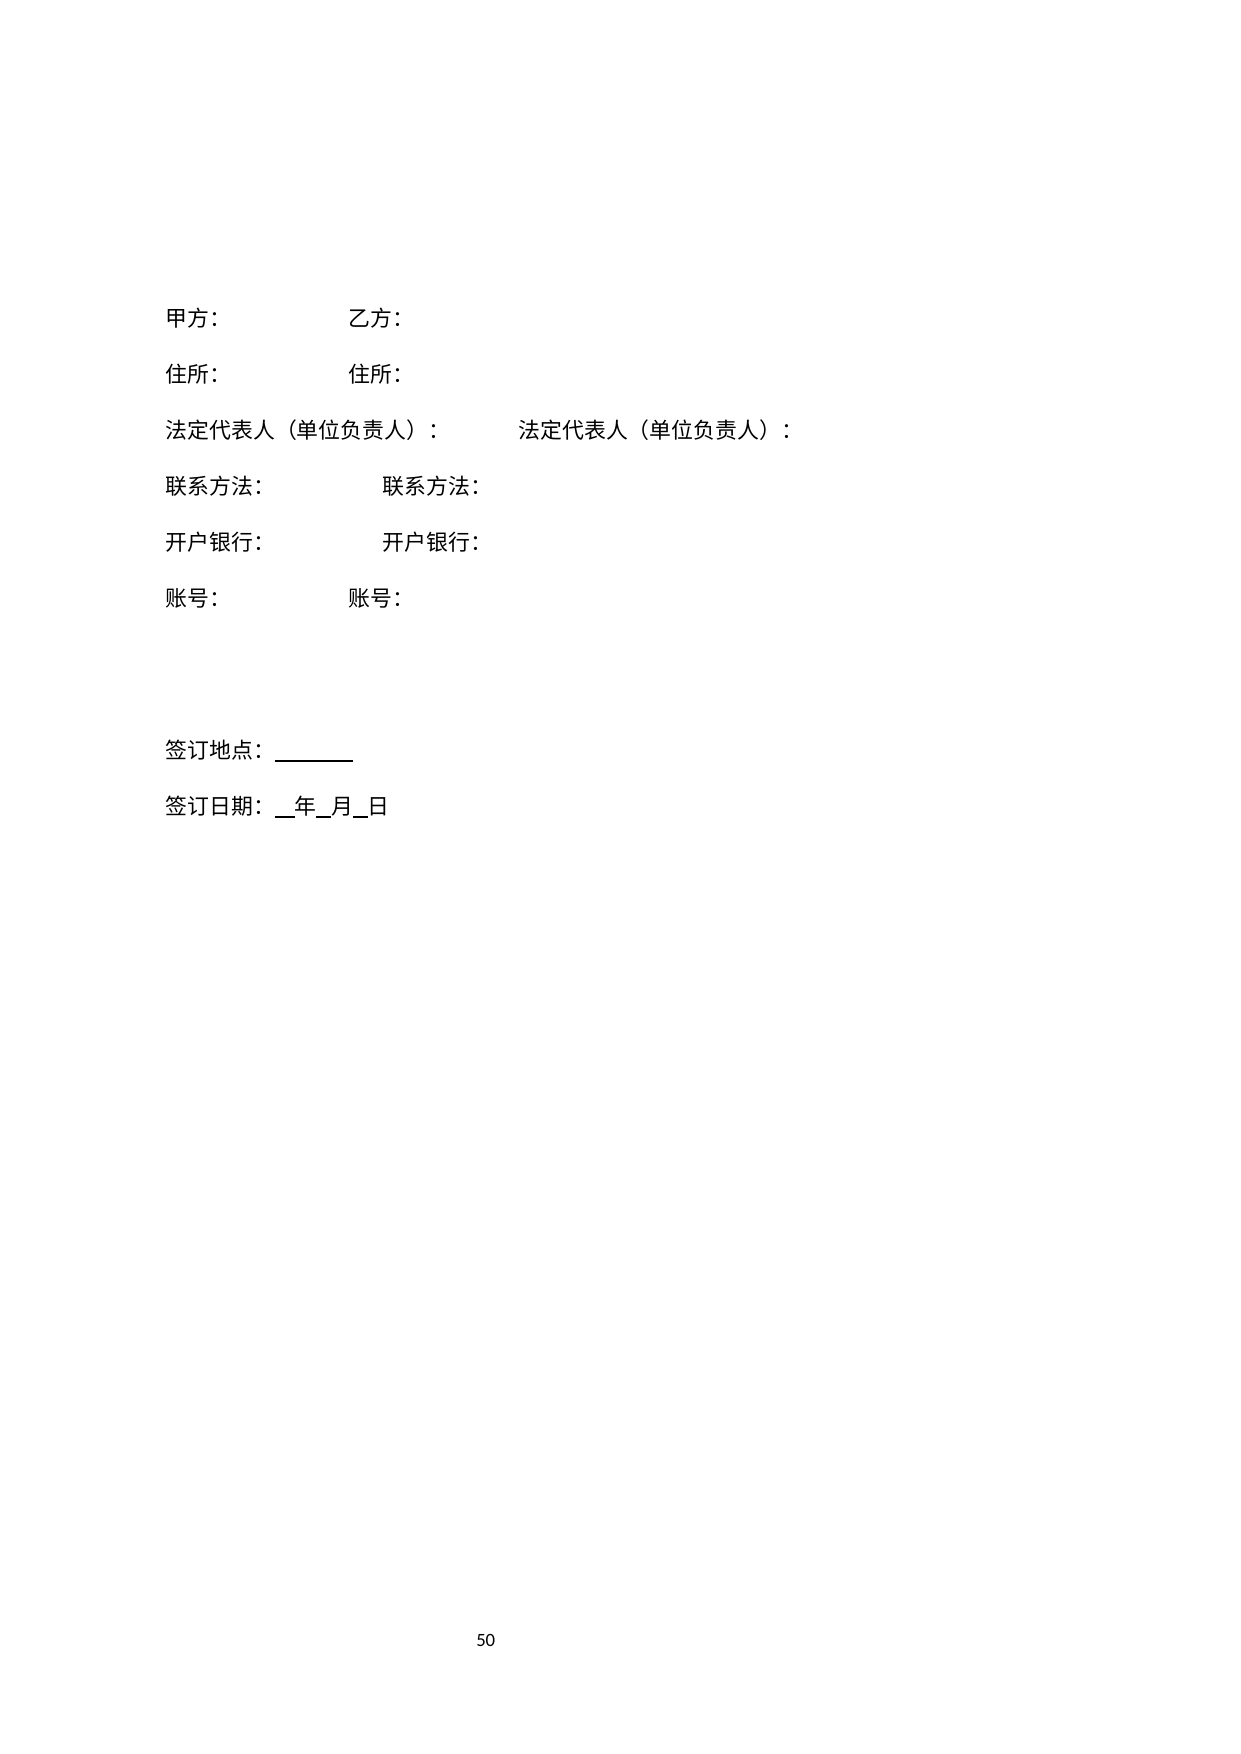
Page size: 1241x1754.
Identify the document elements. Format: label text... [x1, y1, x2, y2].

text 住所： 住所： [165, 356, 1087, 389]
text 甲方： 乙方： [165, 300, 1087, 333]
text 联系方法： 联系方法： [165, 469, 1087, 501]
text 法定代表人（单位负责人）： 法定代表人（单位负责人）： [165, 412, 1087, 445]
text 签订地点： [165, 733, 1087, 765]
text 账号： 账号： [165, 581, 1087, 613]
text 签订日期： 年 月 日 [165, 789, 1087, 821]
text 开户银行： 开户银行： [165, 525, 1087, 557]
